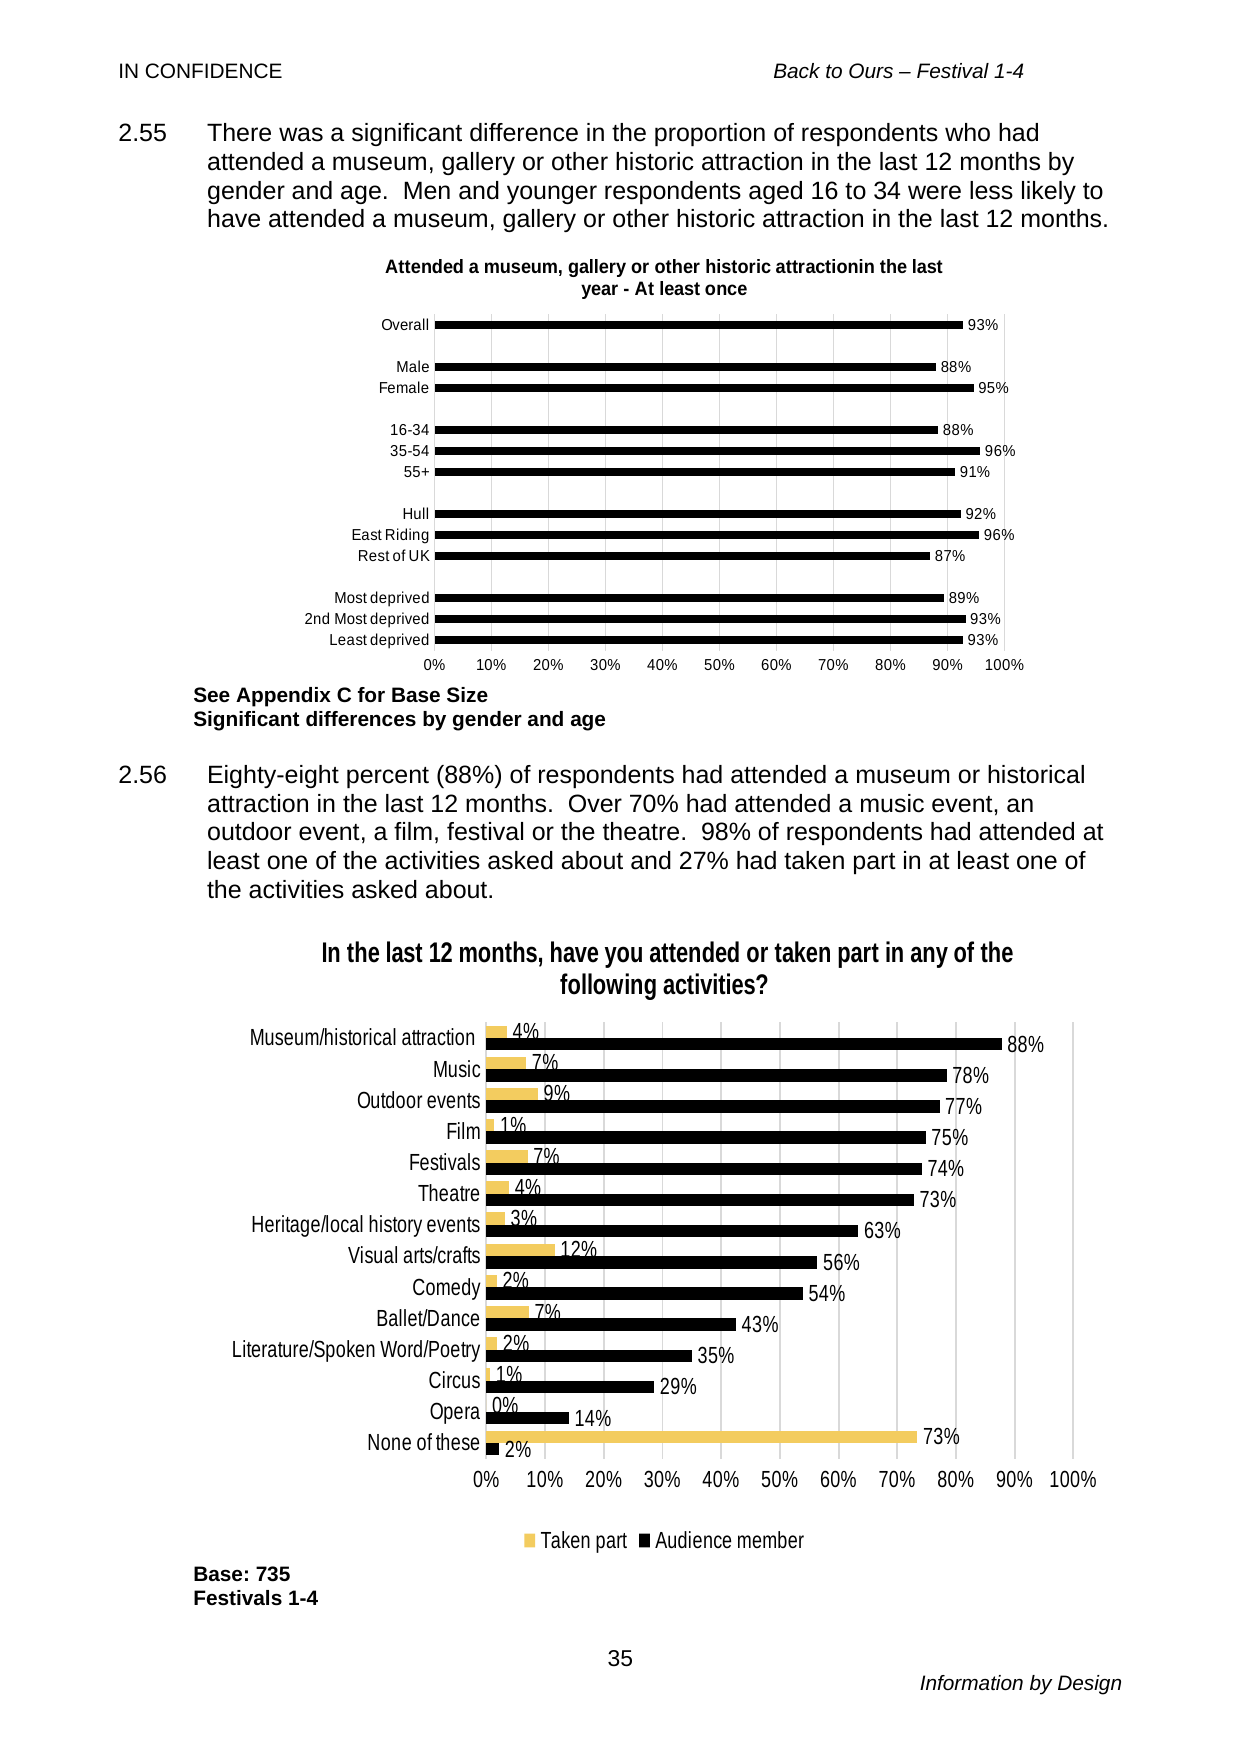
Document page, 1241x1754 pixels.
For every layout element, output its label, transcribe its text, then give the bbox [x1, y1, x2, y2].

text See Appendix C for Base Size [118, 683, 1122, 707]
list Eighty-eight percent (88%) of respondents had attended a museum or historical attraction in the last 12 months. Over 70% had attended a music event, an outdoor event, a film, festival or the theatre. 98% of respondents had attended at least one of the activities asked about and 27% had taken part in at least one of the activities asked about. [118, 760, 1122, 903]
list There was a significant difference in the proportion of respondents who had attended a museum, gallery or other historic attraction in the last 12 months by gender and age. Men and younger respondents aged 16 to 34 were less likely to have attended a museum, gallery or other historic attraction in the last 12 months. [118, 118, 1122, 233]
text Significant differences by gender and age [118, 707, 1122, 731]
text Festivals 1-4 [118, 1585, 1122, 1609]
text Base: 735 [118, 1561, 1122, 1585]
